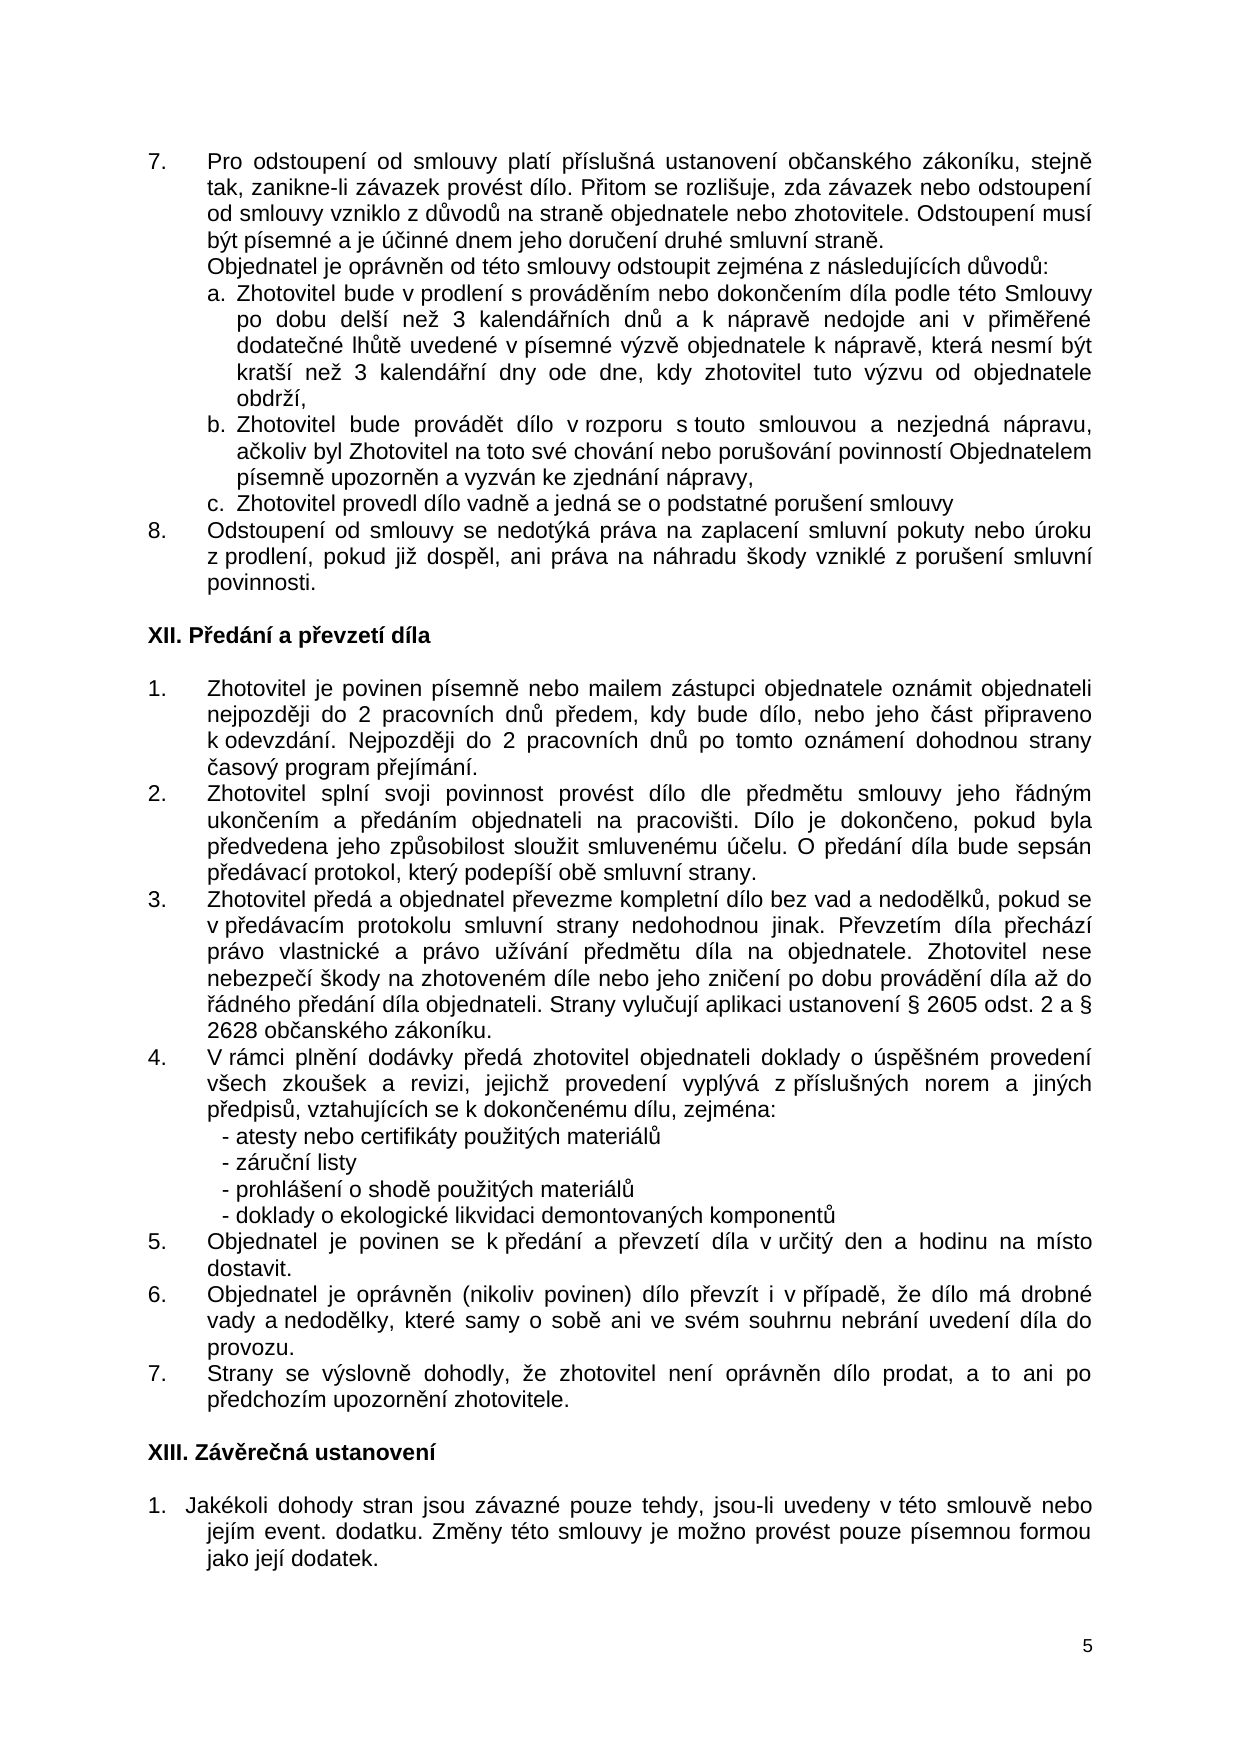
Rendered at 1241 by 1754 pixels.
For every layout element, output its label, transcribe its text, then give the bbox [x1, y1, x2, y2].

list V rámci plnění dodávky předá zhotovitel objednateli doklady o úspěšném provedení všech zkoušek a revizi, jejichž provedení vyplývá z příslušných norem a jiných předpisů, vztahujících se k dokončenému dílu, zejména: [148, 1044, 1092, 1123]
list Pro odstoupení od smlouvy platí příslušná ustanovení občanského zákoníku, stejně tak, zanikne-li závazek provést dílo. Přitom se rozlišuje, zda závazek nebo odstoupení od smlouvy vzniklo z důvodů na straně objednatele nebo zhotovitele. Odstoupení musí být písemné a je účinné dnem jeho doručení druhé smluvní straně. [148, 148, 1092, 253]
list Zhotovitel splní svoji povinnost provést dílo dle předmětu smlouvy jeho řádným ukončením a předáním objednateli na pracovišti. Dílo je dokončeno, pokud byla předvedena jeho způsobilost sloužit smluvenému účelu. O předání díla bude sepsán předávací protokol, který podepíší obě smluvní strany. [148, 780, 1092, 886]
list Odstoupení od smlouvy se nedotýká práva na zaplacení smluvní pokuty nebo úroku z prodlení, pokud již dospěl, ani práva na náhradu škody vzniklé z porušení smluvní povinnosti. [148, 517, 1092, 596]
text Objednatel je oprávněn od této smlouvy odstoupit zejména z následujících důvodů: [207, 253, 1092, 279]
text - záruční listy [148, 1149, 1092, 1176]
list Zhotovitel předá a objednatel převezme kompletní dílo bez vad a nedodělků, pokud se v předávacím protokolu smluvní strany nedohodnou jinak. Převzetím díla přechází právo vlastnické a právo užívání předmětu díla na objednatele. Zhotovitel nese nebezpečí škody na zhotoveném díle nebo jeho zničení po dobu provádění díla až do řádného předání díla objednateli. Strany vylučují aplikaci ustanovení § 2605 odst. 2 a § 2628 občanského zákoníku. [148, 886, 1092, 1044]
text - doklady o ekologické likvidaci demontovaných komponentů [148, 1202, 1092, 1228]
list Zhotovitel bude provádět dílo v rozporu s touto smlouvou a nezjedná nápravu, ačkoliv byl Zhotovitel na toto své chování nebo porušování povinností Objednatelem písemně upozorněn a vyzván ke zjednání nápravy, [207, 411, 1092, 490]
list Jakékoli dohody stran jsou závazné pouze tehdy, jsou-li uvedeny v této smlouvě nebo jejím event. dodatku. Změny této smlouvy je možno provést pouze písemnou formou jako její dodatek. [148, 1492, 1092, 1571]
list Zhotovitel je povinen písemně nebo mailem zástupci objednatele oznámit objednateli nejpozději do 2 pracovních dnů předem, kdy bude dílo, nebo jeho část připraveno k odevzdání. Nejpozději do 2 pracovních dnů po tomto oznámení dohodnou strany časový program přejímání. [148, 675, 1092, 780]
text - prohlášení o shodě použitých materiálů [148, 1176, 1092, 1202]
list Objednatel je povinen se k předání a převzetí díla v určitý den a hodinu na místo dostavit. [148, 1228, 1092, 1281]
list Zhotovitel bude v prodlení s prováděním nebo dokončením díla podle této Smlouvy po dobu delší než 3 kalendářních dnů a k nápravě nedojde ani v přiměřené dodatečné lhůtě uvedené v písemné výzvě objednatele k nápravě, která nesmí být kratší než 3 kalendářní dny ode dne, kdy zhotovitel tuto výzvu od objednatele obdrží, [207, 279, 1092, 411]
list Objednatel je oprávněn (nikoliv povinen) dílo převzít i v případě, že dílo má drobné vady a nedodělky, které samy o sobě ani ve svém souhrnu nebrání uvedení díla do provozu. [148, 1281, 1092, 1360]
text XII. Předání a převzetí díla [148, 622, 1092, 648]
text - atesty nebo certifikáty použitých materiálů [148, 1123, 1092, 1149]
text XIII. Závěrečná ustanovení [148, 1439, 1092, 1465]
list Strany se výslovně dohodly, že zhotovitel není oprávněn dílo prodat, a to ani po předchozím upozornění zhotovitele. [148, 1360, 1092, 1413]
list Zhotovitel provedl dílo vadně a jedná se o podstatné porušení smlouvy [207, 490, 1092, 517]
